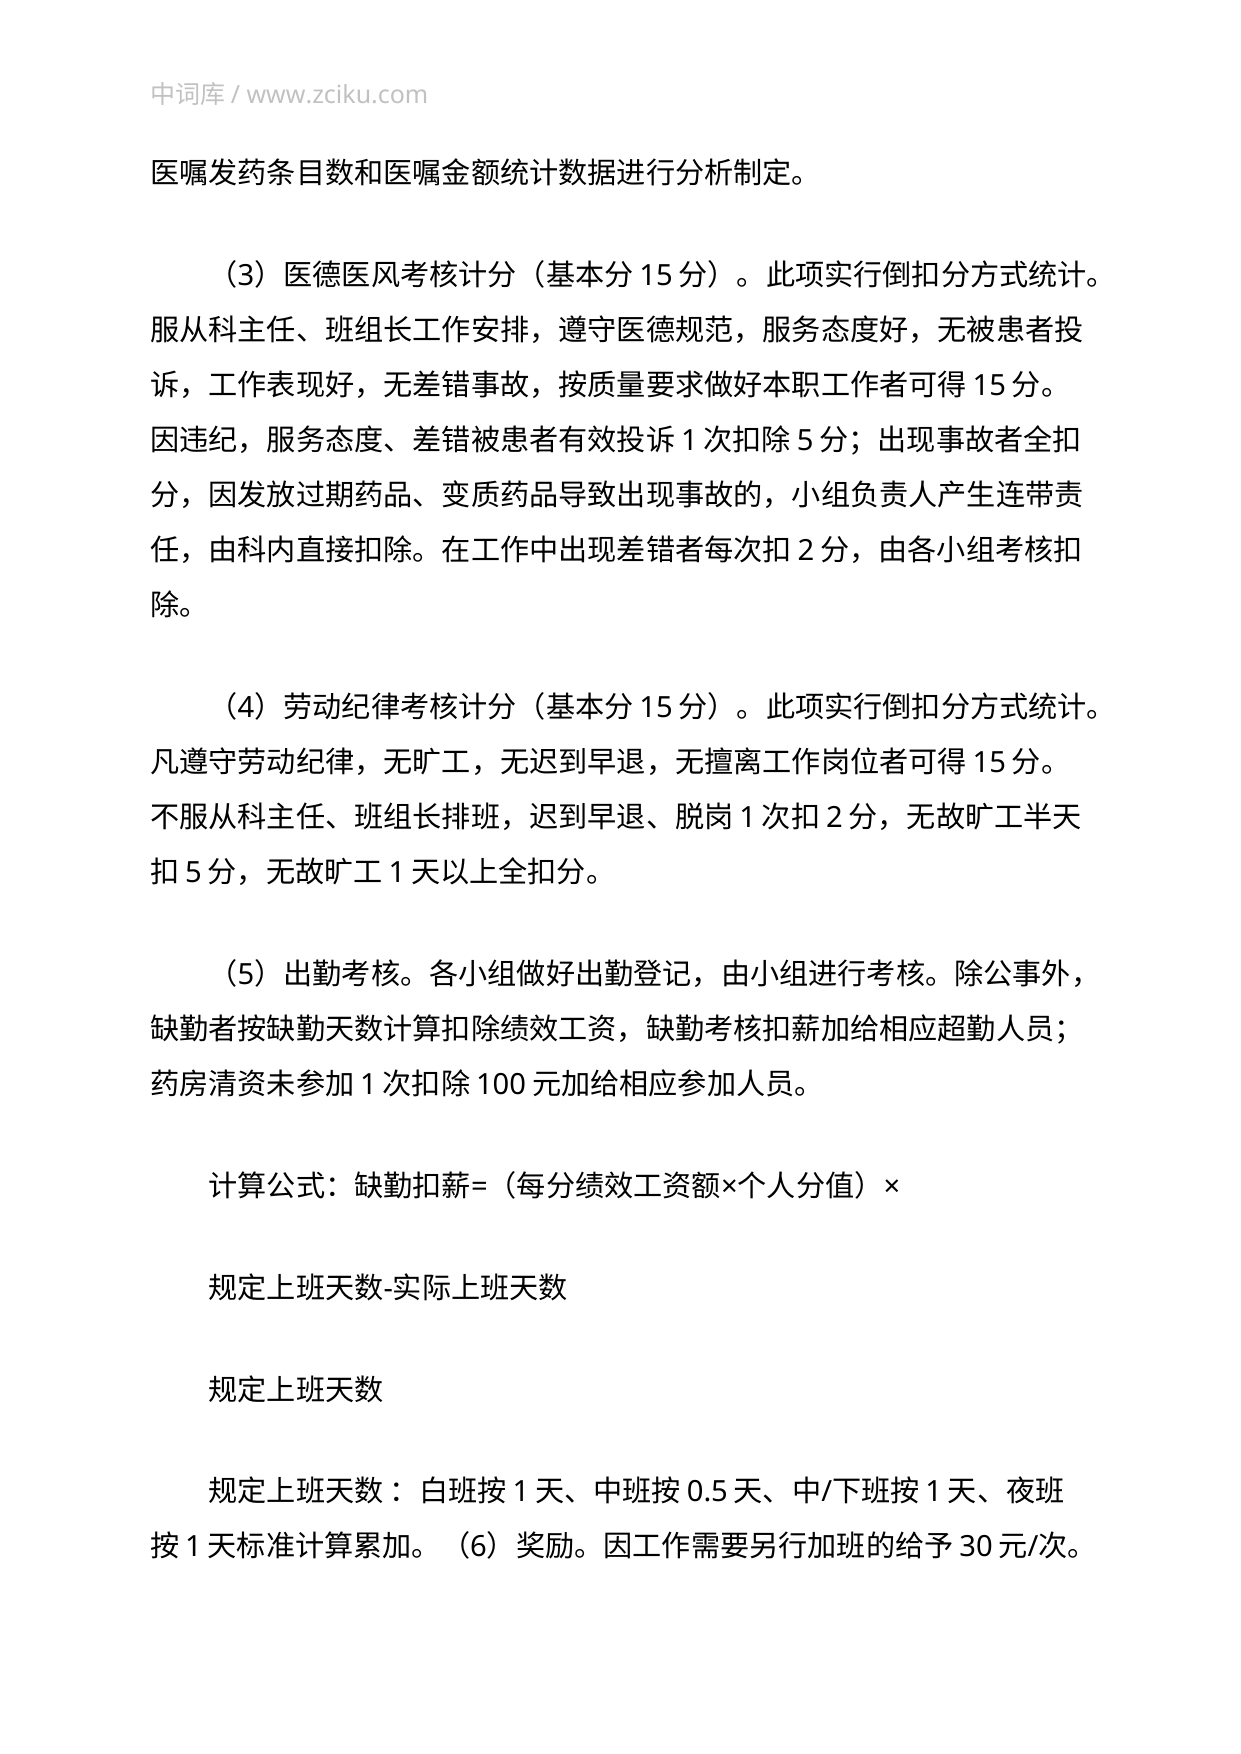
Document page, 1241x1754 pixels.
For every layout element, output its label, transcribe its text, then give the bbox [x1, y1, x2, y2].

text 规定上班天数 [150, 1366, 1090, 1408]
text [150, 150, 1090, 192]
text 规定上班天数-实际上班天数 [150, 1264, 1090, 1307]
text 规定上班天数 ：白班按1天、中班按0.5天、中/下班按1天、夜班按1天标准计算累加。（6）奖励。因工作需要另行加班的给予30元/次。 [150, 1468, 1090, 1565]
text （5）出勤考核。各小组做好出勤登记，由小组进行考核。除公事外，缺勤者按缺勤天数计算扣除绩效工资，缺勤考核扣薪加给相应超勤人员；药房清资未参加1次扣除100元加给相应参加人员。 [150, 950, 1090, 1103]
text （4）劳动纪律考核计分（基本分15分）。此项实行倒扣分方式统计。凡遵守劳动纪律，无旷工，无迟到早退，无擅离工作岗位者可得15分。不服从科主任、班组长排班，迟到早退、脱岗1次扣2分，无故旷工半天扣5分，无故旷工1天以上全扣分。 [150, 683, 1090, 891]
text 计算公式：缺勤扣薪=（每分绩效工资额×个人分值）× [150, 1162, 1090, 1204]
text （3）医德医风考核计分（基本分15分）。此项实行倒扣分方式统计。服从科主任、班组长工作安排，遵守医德规范，服务态度好，无被患者投诉，工作表现好，无差错事故，按质量要求做好本职工作者可得15分。因违纪，服务态度、差错被患者有效投诉1次扣除5分；出现事故者全扣分，因发放过期药品、变质药品导致出现事故的，小组负责人产生连带责任，由科内直接扣除。在工作中出现差错者每次扣2分，由各小组考核扣除。 [150, 252, 1090, 624]
